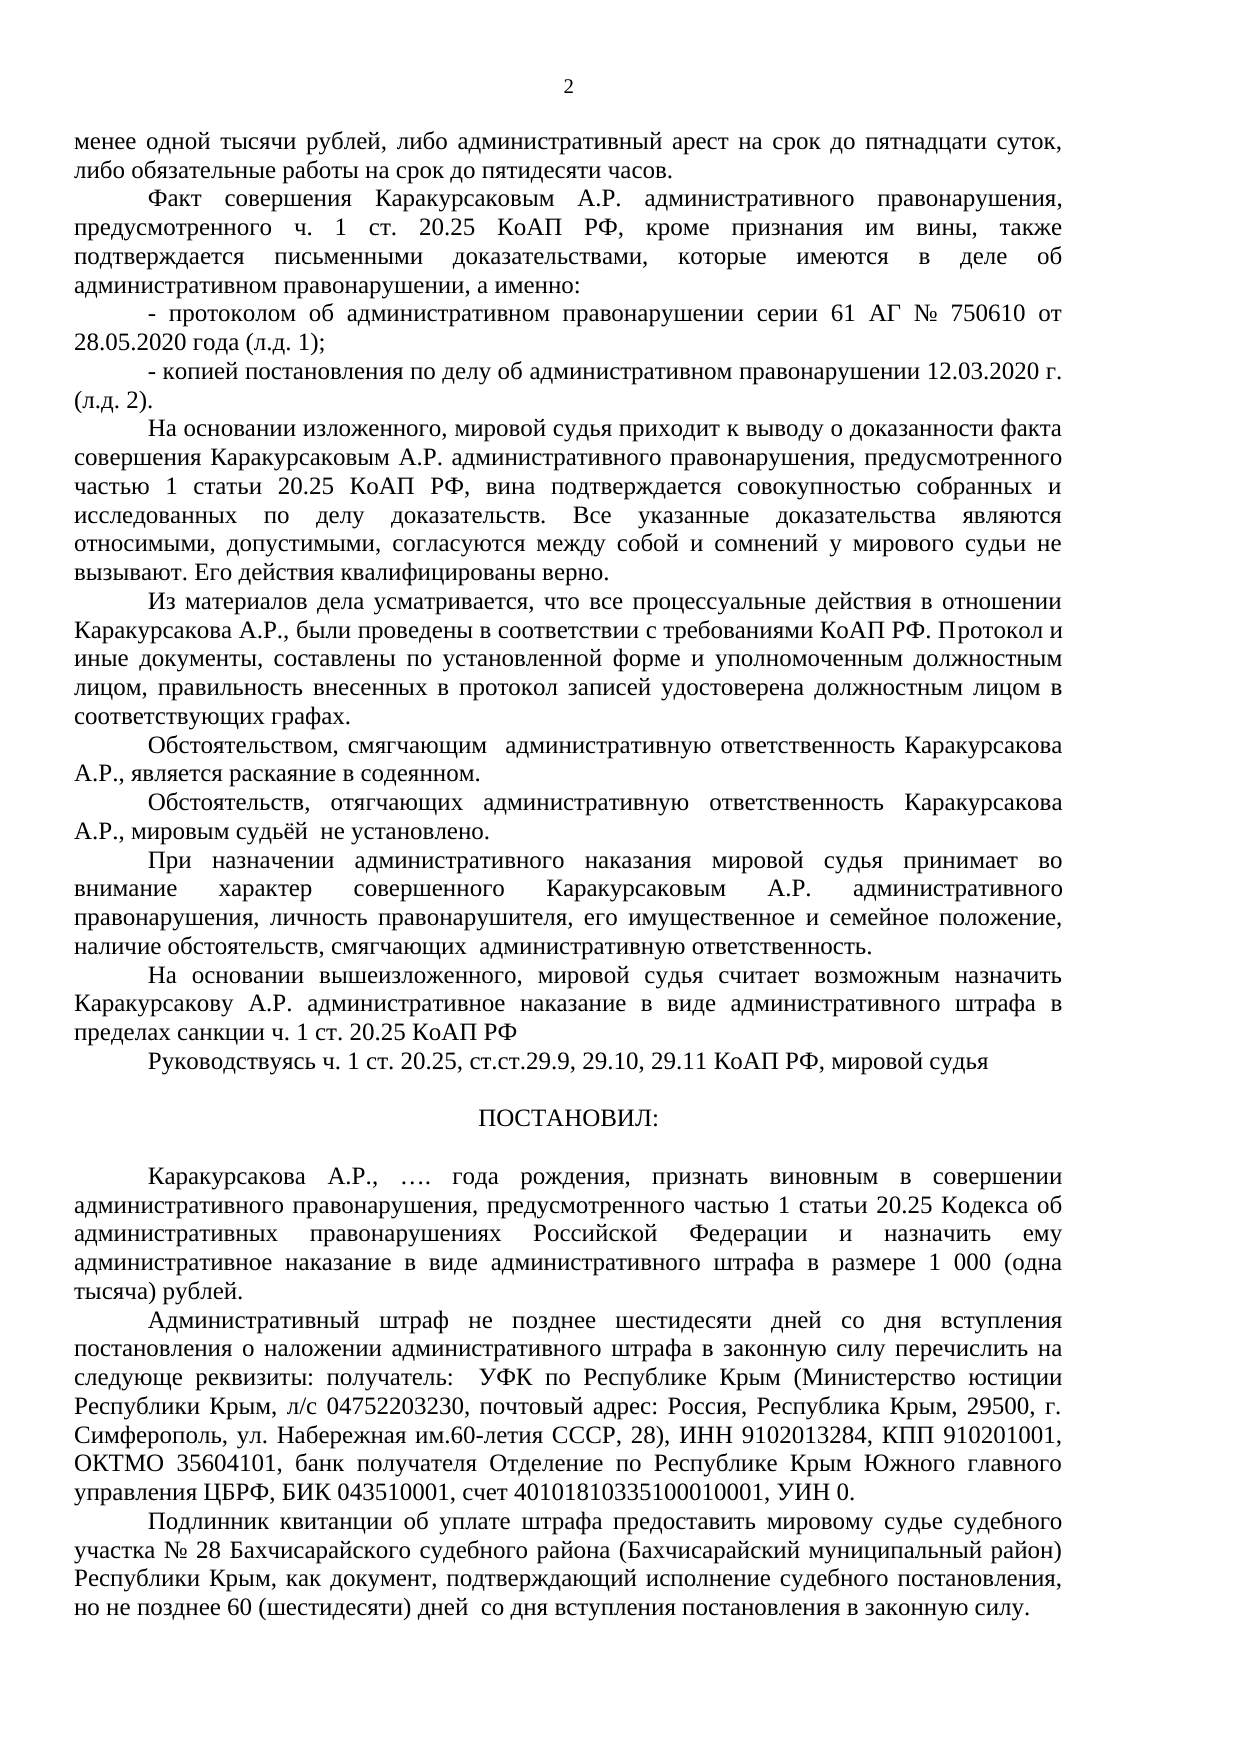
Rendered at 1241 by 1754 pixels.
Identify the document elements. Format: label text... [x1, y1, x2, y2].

text Руководствуясь ч. 1 ст. 20.25, ст.ст.29.9, 29.10, 29.11 КоАП РФ, мировой судья [74, 1046, 1063, 1075]
text ПОСТАНОВИЛ: [74, 1103, 1063, 1132]
text Обстоятельством, смягчающим административную ответственность Каракурсакова А.Р., является раскаяние в содеянном. [74, 730, 1063, 787]
text На основании изложенного, мировой судья приходит к выводу о доказанности факта совершения Каракурсаковым А.Р. административного правонарушения, предусмотренного частью 1 статьи 20.25 КоАП РФ, вина подтверждается совокупностью собранных и исследованных по делу доказательств. Все указанные доказательства являются относимыми, допустимыми, согласуются между собой и сомнений у мирового судьи не вызывают. Его действия квалифицированы верно. [74, 413, 1063, 586]
text При назначении административного наказания мировой судья принимает во внимание характер совершенного Каракурсаковым А.Р. административного правонарушения, личность правонарушителя, его имущественное и семейное положение, наличие обстоятельств, смягчающих административную ответственность. [74, 845, 1063, 960]
text Из материалов дела усматривается, что все процессуальные действия в отношении Каракурсакова А.Р., были проведены в соответствии с требованиями КоАП РФ. Протокол и иные документы, составлены по установленной форме и уполномоченным должностным лицом, правильность внесенных в протокол записей удостоверена должностным лицом в соответствующих графах. [74, 586, 1063, 730]
text Подлинник квитанции об уплате штрафа предоставить мировому судье судебного участка № 28 Бахчисарайского судебного района (Бахчисарайский муниципальный район) Республики Крым, как документ, подтверждающий исполнение судебного постановления, но не позднее 60 (шестидесяти) дней со дня вступления постановления в законную силу. [74, 1506, 1063, 1621]
text - протоколом об административном правонарушении серии 61 АГ № 750610 от 28.05.2020 года (л.д. 1); [74, 298, 1063, 356]
text Административный штраф не позднее шестидесяти дней со дня вступления постановления о наложении административного штрафа в законную силу перечислить на следующе реквизиты: получатель: УФК по Республике Крым (Министерство юстиции Республики Крым, л/с 04752203230, почтовый адрес: Россия, Республика Крым, 29500, г. Симферополь, ул. Набережная им.60-летия СССР, 28), ИНН 9102013284, КПП 910201001, ОКТМО 35604101, банк получателя Отделение по Республике Крым Южного главного управления ЦБРФ, БИК 043510001, счет 40101810335100010001, УИН 0. [74, 1305, 1063, 1506]
text - копией постановления по делу об административном правонарушении 12.03.2020 г. (л.д. 2). [74, 356, 1063, 413]
text Обстоятельств, отягчающих административную ответственность Каракурсакова А.Р., мировым судьёй не установлено. [74, 787, 1063, 845]
text На основании вышеизложенного, мировой судья считает возможным назначить Каракурсакову А.Р. административное наказание в виде административного штрафа в пределах санкции ч. 1 ст. 20.25 КоАП РФ [74, 960, 1063, 1046]
text Факт совершения Каракурсаковым А.Р. административного правонарушения, предусмотренного ч. 1 ст. 20.25 КоАП РФ, кроме признания им вины, также подтверждается письменными доказательствами, которые имеются в деле об административном правонарушении, а именно: [74, 183, 1063, 298]
text Каракурсакова А.Р., …. года рождения, признать виновным в совершении административного правонарушения, предусмотренного частью 1 статьи 20.25 Кодекса об административных правонарушениях Российской Федерации и назначить ему административное наказание в виде административного штрафа в размере 1 000 (одна тысяча) рублей. [74, 1161, 1063, 1305]
